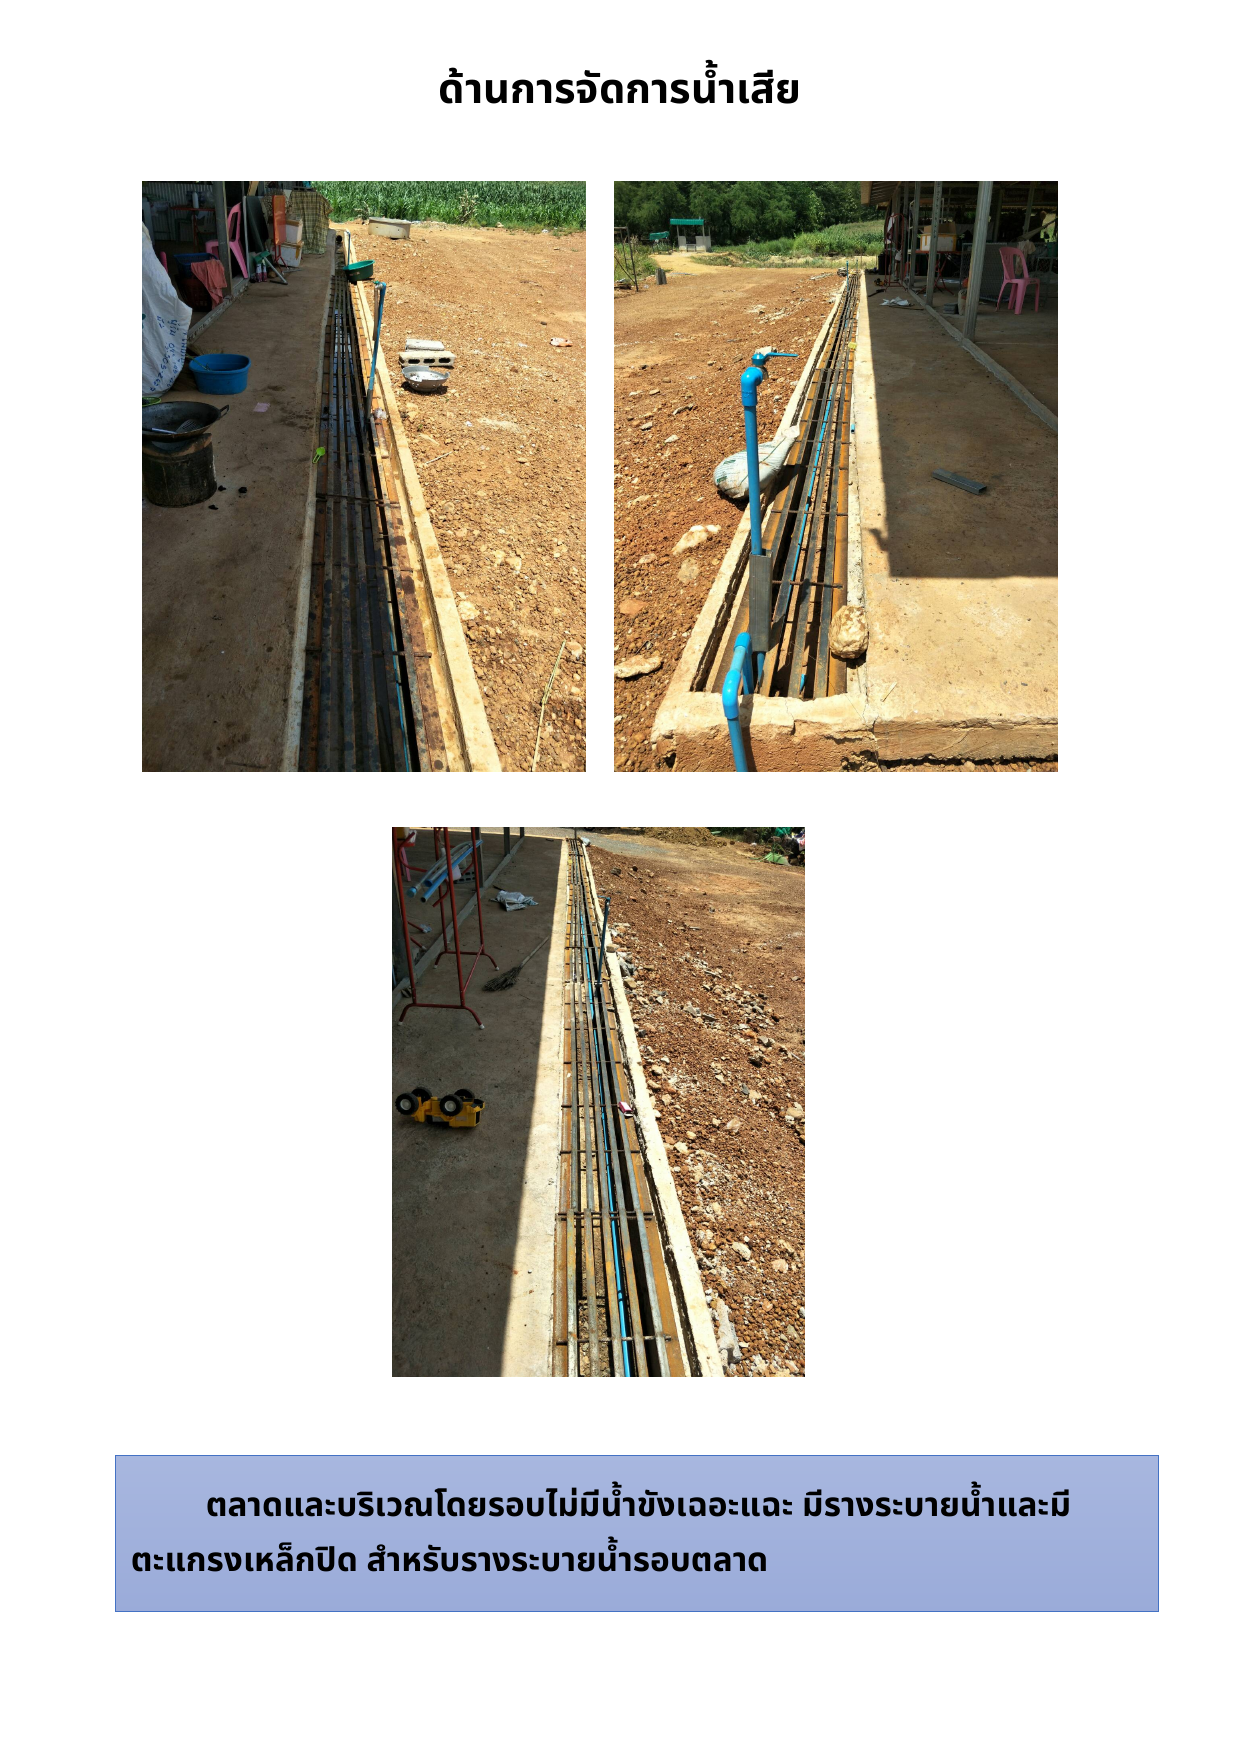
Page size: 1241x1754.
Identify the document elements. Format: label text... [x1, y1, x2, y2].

picture [142, 181, 586, 772]
picture [614, 181, 1058, 772]
picture [392, 827, 805, 1377]
text ด้านการจัดการน้ำเสีย [150, 59, 1090, 122]
